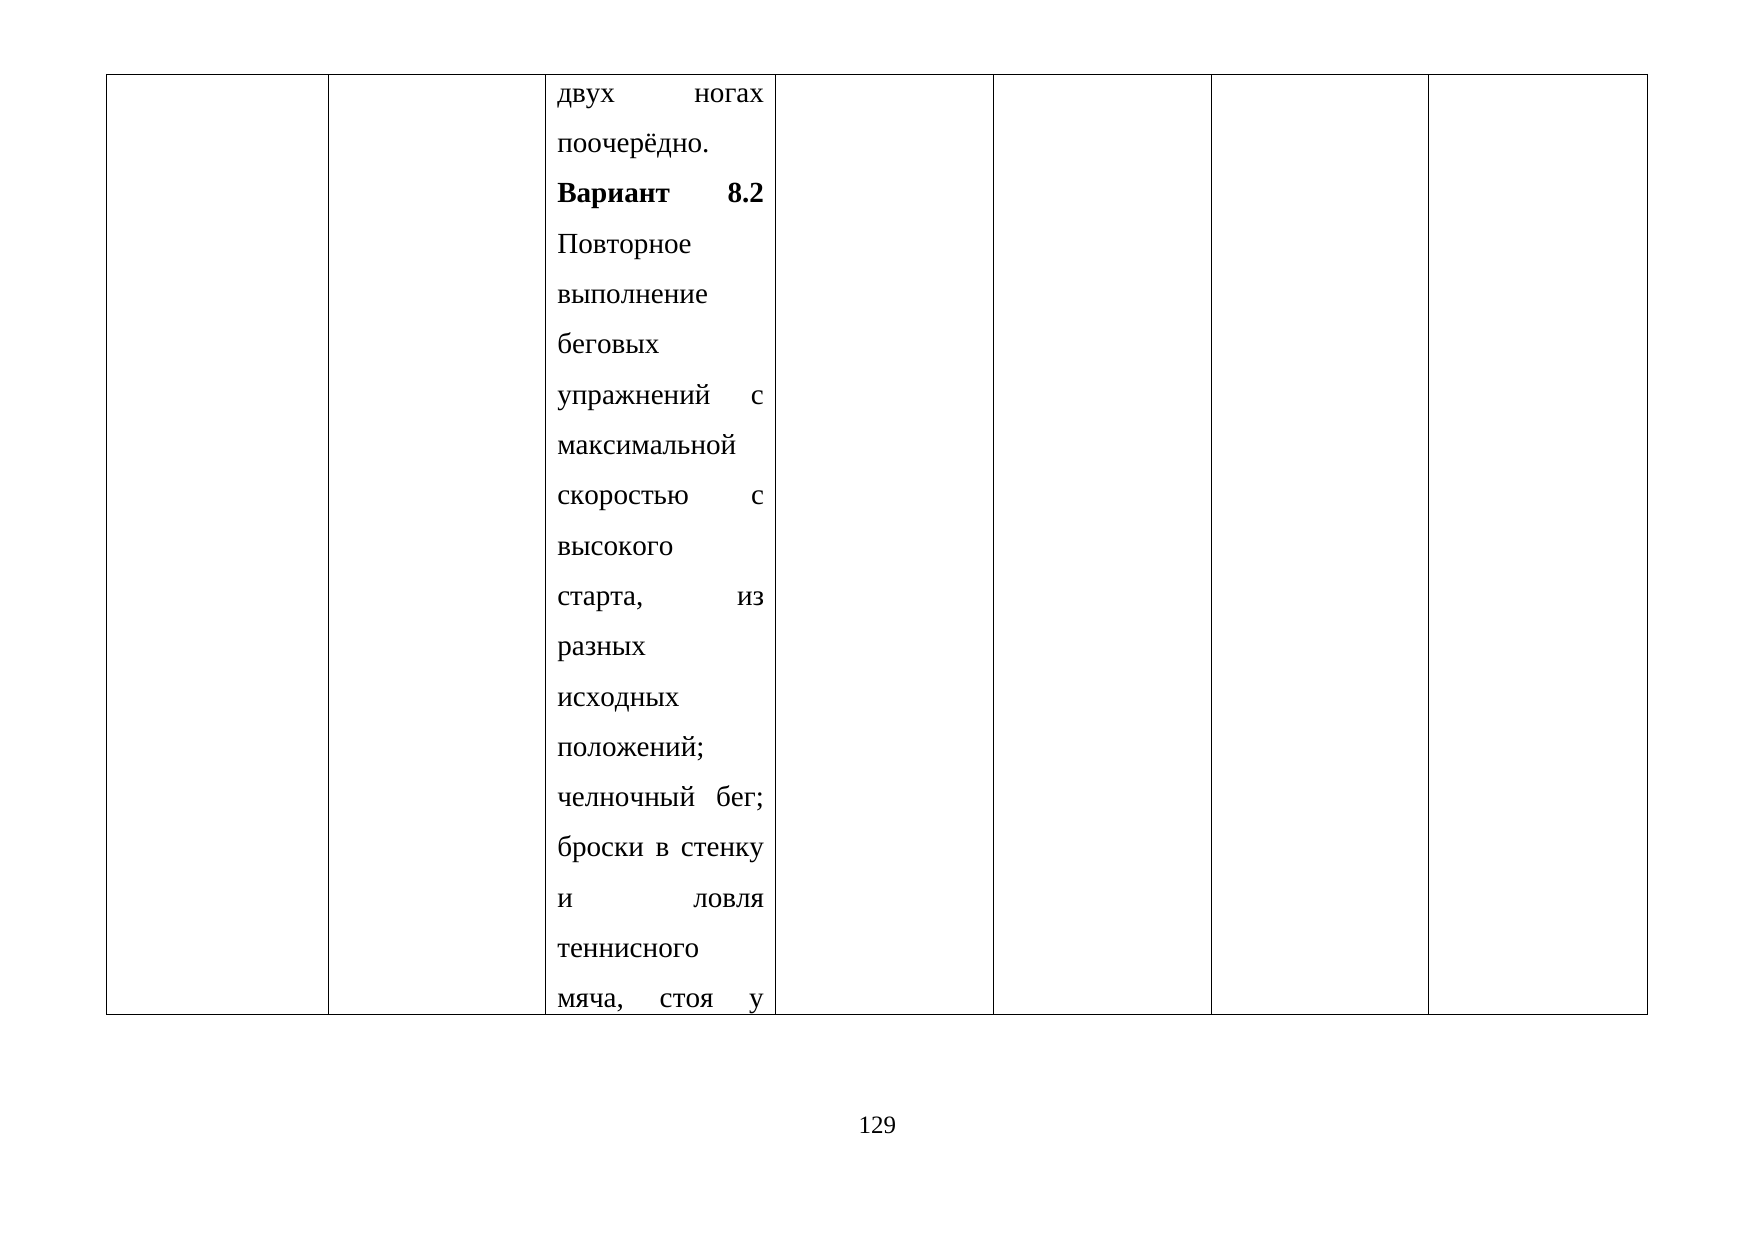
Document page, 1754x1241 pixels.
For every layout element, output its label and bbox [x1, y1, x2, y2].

table_cell [1212, 75, 1428, 1014]
table_cell [546, 75, 775, 1014]
table_cell [1429, 75, 1647, 1014]
table_cell [107, 75, 328, 1014]
table_cell [994, 75, 1211, 1014]
table_cell [329, 75, 545, 1014]
table_cell [776, 75, 993, 1014]
